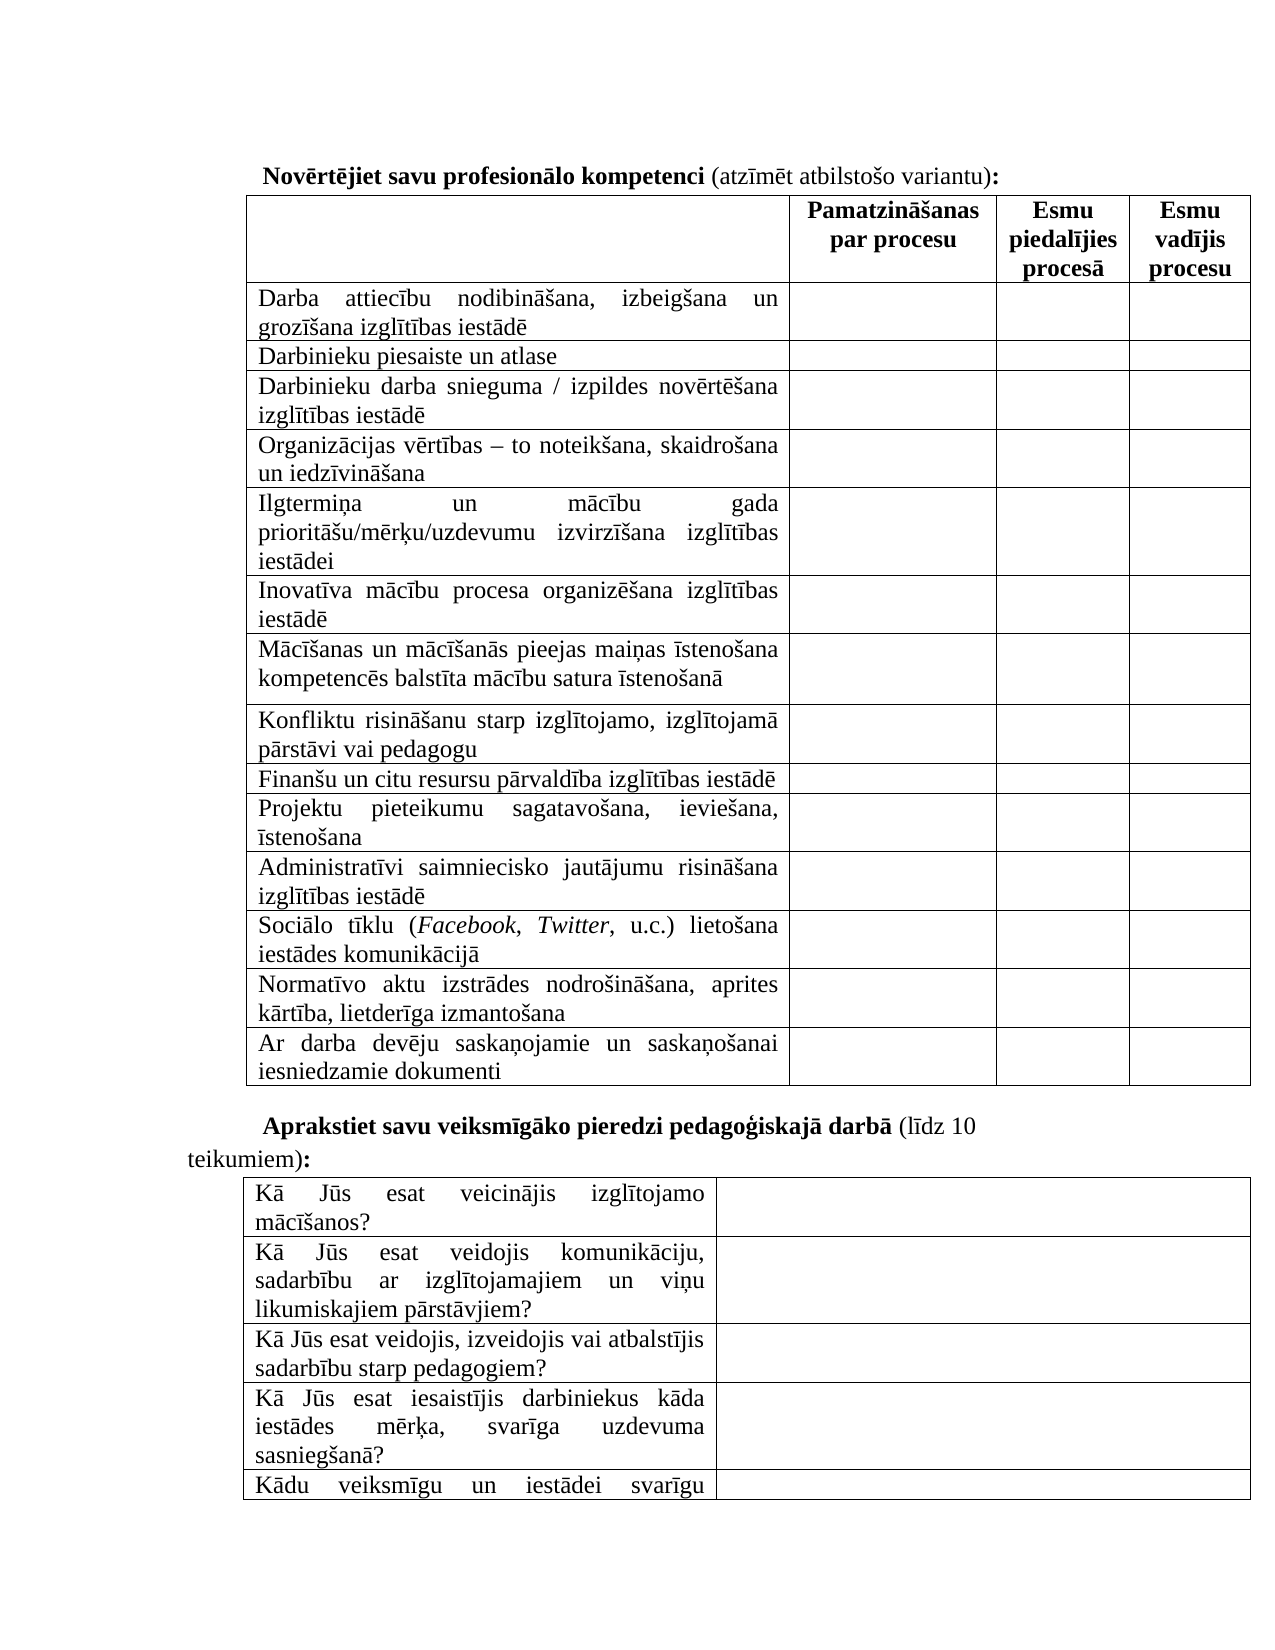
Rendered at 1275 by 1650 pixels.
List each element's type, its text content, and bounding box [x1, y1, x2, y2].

table_cell Finanšu un citu resursu pārvaldība izglītības iestādē [247, 764, 789, 792]
table_cell [790, 576, 996, 633]
table_cell Kā Jūs esat veidojis komunikāciju, sadarbību ar izglītojamajiem un viņu likumiskajiem pārstāvjiem? [244, 1237, 716, 1323]
table_cell [790, 705, 996, 763]
table_cell [790, 341, 996, 370]
table_header [717, 1178, 1250, 1236]
table_cell [1130, 705, 1250, 763]
table_cell [1130, 911, 1250, 968]
table_cell [997, 705, 1129, 763]
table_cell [244, 1470, 716, 1499]
table_cell [717, 1237, 1250, 1323]
table_cell Administratīvi saimniecisko jautājumu risināšana izglītības iestādē [247, 852, 789, 909]
table_cell [790, 488, 996, 574]
table_cell [1130, 969, 1250, 1027]
table_cell Projektu pieteikumu sagatavošana, ieviešana, īstenošana [247, 794, 789, 851]
table_cell [1130, 634, 1250, 704]
table_cell Kā Jūs esat veidojis, izveidojis vai atbalstījis sadarbību starp pedagogiem? [244, 1324, 716, 1382]
table_cell [997, 576, 1129, 633]
table_cell [1130, 576, 1250, 633]
table_cell [717, 1470, 1250, 1499]
table_cell [717, 1383, 1250, 1469]
table_cell Kā Jūs esat iesaistījis darbiniekus kāda iestādes mērķa, svarīga uzdevuma sasniegšanā? [244, 1383, 716, 1469]
table_cell [1130, 283, 1250, 340]
table_cell [790, 852, 996, 909]
table_header Esmu piedalījies procesā [997, 196, 1129, 282]
table_header Kā Jūs esat veicinājis izglītojamo mācīšanos? [244, 1178, 716, 1236]
table_cell [1130, 852, 1250, 909]
table_cell [997, 794, 1129, 851]
table_cell Darbinieku darba snieguma / izpildes novērtēšana izglītības iestādē [247, 371, 789, 429]
table_cell Darbinieku piesaiste un atlase [247, 341, 789, 370]
table_cell [790, 371, 996, 429]
table_cell [1130, 488, 1250, 574]
table_cell [1130, 371, 1250, 429]
table_cell [997, 764, 1129, 792]
table_cell [997, 371, 1129, 429]
table_cell Mācīšanas un mācīšanās pieejas maiņas īstenošana kompetencēs balstīta mācību satura īstenošanā [247, 634, 789, 704]
table_cell Darba attiecību nodibināšana, izbeigšana un grozīšana izglītības iestādē [247, 283, 789, 340]
table_header [247, 196, 789, 282]
table_cell [790, 283, 996, 340]
table_cell [1130, 341, 1250, 370]
table_cell [790, 794, 996, 851]
table_cell [790, 764, 996, 792]
table_cell Sociālo tīklu (Facebook, Twitter, u.c.) lietošana iestādes komunikācijā [247, 911, 789, 968]
table_cell [717, 1324, 1250, 1382]
table_cell [997, 430, 1129, 487]
table_cell Konfliktu risināšanu starp izglītojamo, izglītojamā pārstāvi vai pedagogu [247, 705, 789, 763]
table_cell [790, 430, 996, 487]
table_cell [1130, 794, 1250, 851]
table_cell [997, 1028, 1129, 1085]
table_cell [997, 969, 1129, 1027]
table_cell [790, 634, 996, 704]
table_cell [997, 283, 1129, 340]
table_cell [997, 488, 1129, 574]
table_cell [997, 634, 1129, 704]
table_header Esmu vadījis procesu [1130, 196, 1250, 282]
table_cell Ar darba devēju saskaņojamie un saskaņošanai iesniedzamie dokumenti [247, 1028, 789, 1085]
text Novērtējiet savu profesionālo kompetenci (atzīmēt atbilstošo variantu): [187, 161, 1087, 190]
table_cell [1130, 764, 1250, 792]
table_cell [790, 1028, 996, 1085]
text Aprakstiet savu veiksmīgāko pieredzi pedagoģiskajā darbā (līdz 10 teikumiem): [187, 1111, 1087, 1173]
table_header Pamatzināšanas par procesu [790, 196, 996, 282]
table_cell Ilgtermiņa un mācību gada prioritāšu/mērķu/uzdevumu izvirzīšana izglītības iestādei [247, 488, 789, 574]
table_cell [1130, 430, 1250, 487]
table_cell Normatīvo aktu izstrādes nodrošināšana, aprites kārtība, lietderīga izmantošana [247, 969, 789, 1027]
table_cell Inovatīva mācību procesa organizēšana izglītības iestādē [247, 576, 789, 633]
table_cell [1130, 1028, 1250, 1085]
table_cell [997, 911, 1129, 968]
table_cell [790, 969, 996, 1027]
table_cell [997, 852, 1129, 909]
table_cell [997, 341, 1129, 370]
table_cell Organizācijas vērtības – to noteikšana, skaidrošana un iedzīvināšana [247, 430, 789, 487]
table_cell [790, 911, 996, 968]
